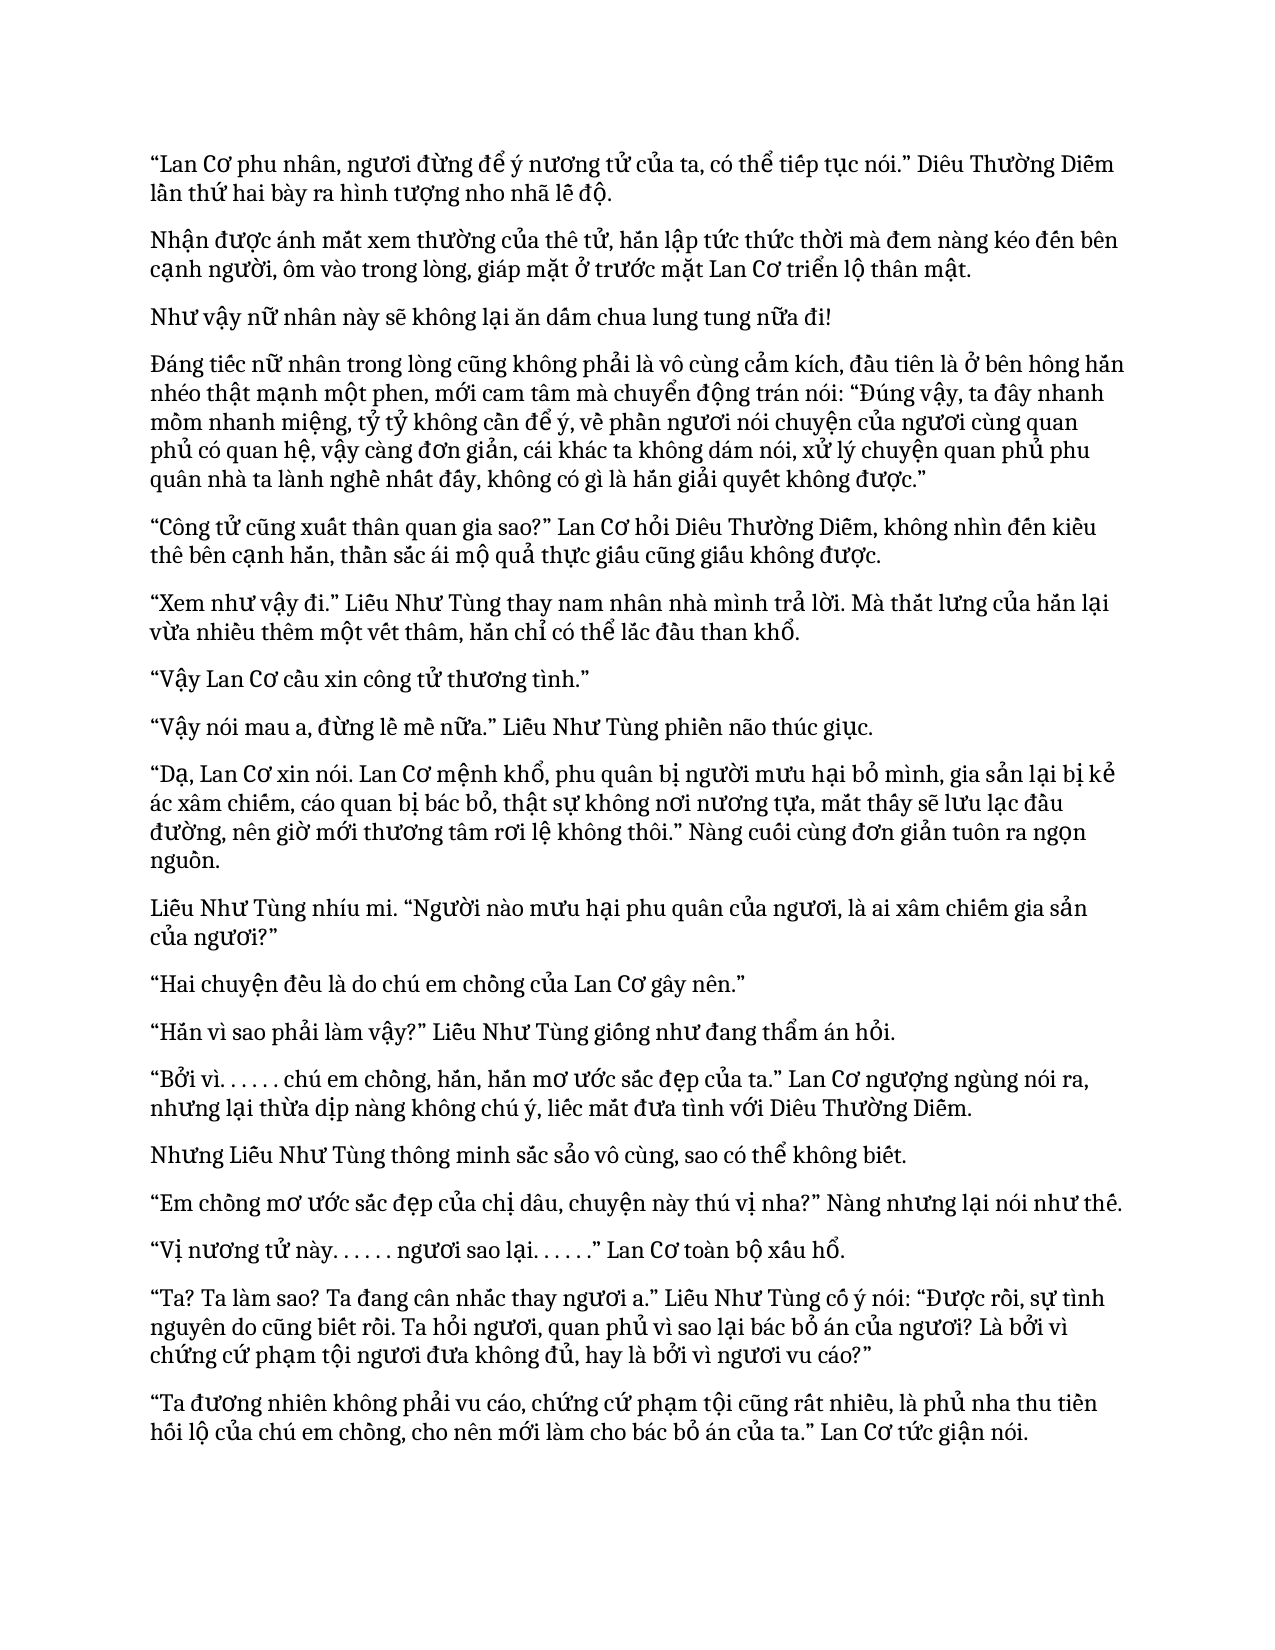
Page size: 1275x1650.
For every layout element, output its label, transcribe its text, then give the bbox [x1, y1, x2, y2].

text “Ta đương nhiên không phải vu cáo, chứng cứ phạm tội cũng rất nhiều, là phủ nha thu tiền hối lộ của chú em chồng, cho nên mới làm cho bác bỏ án của ta.” Lan Cơ tức giận nói. [150, 1389, 1125, 1446]
text “Vị nương tử này. . . . . . ngươi sao lại. . . . . .” Lan Cơ toàn bộ xấu hổ. [150, 1236, 1125, 1265]
text Nhưng Liễu Như Tùng thông minh sắc sảo vô cùng, sao có thể không biết. [150, 1141, 1125, 1170]
text “Ta? Ta làm sao? Ta đang cân nhắc thay ngươi a.” Liễu Như Tùng cố ý nói: “Được rồi, sự tình nguyên do cũng biết rồi. Ta hỏi ngươi, quan phủ vì sao lại bác bỏ án của ngươi? Là bởi vì chứng cứ phạm tội ngươi đưa không đủ, hay là bởi vì ngươi vu cáo?” [150, 1284, 1125, 1370]
text “Xem như vậy đi.” Liễu Như Tùng thay nam nhân nhà mình trả lời. Mà thắt lưng của hắn lại vừa nhiều thêm một vết thâm, hắn chỉ có thể lắc đầu than khổ. [150, 589, 1125, 646]
text Liễu Như Tùng nhíu mi. “Người nào mưu hại phu quân của ngươi, là ai xâm chiếm gia sản của ngươi?” [150, 894, 1125, 951]
text “Vậy Lan Cơ cầu xin công tử thương tình.” [150, 665, 1125, 694]
text “Vậy nói mau a, đừng lề mề nữa.” Liễu Như Tùng phiền não thúc giục. [150, 712, 1125, 741]
text “Hắn vì sao phải làm vậy?” Liễu Như Tùng giống như đang thẩm án hỏi. [150, 1017, 1125, 1046]
text “Lan Cơ phu nhân, ngươi đừng để ý nương tử của ta, có thể tiếp tục nói.” Diêu Thường Diễm lần thứ hai bày ra hình tượng nho nhã lễ độ. [150, 150, 1125, 207]
text “Hai chuyện đều là do chú em chồng của Lan Cơ gây nên.” [150, 970, 1125, 999]
text “Em chồng mơ ước sắc đẹp của chị dâu, chuyện này thú vị nha?” Nàng nhưng lại nói như thế. [150, 1189, 1125, 1217]
text Như vậy nữ nhân này sẽ không lại ăn dấm chua lung tung nữa đi! [150, 302, 1125, 331]
text Đáng tiếc nữ nhân trong lòng cũng không phải là vô cùng cảm kích, đầu tiên là ở bên hông hắn nhéo thật mạnh một phen, mới cam tâm mà chuyển động trán nói: “Đúng vậy, ta đây nhanh mồm nhanh miệng, tỷ tỷ không cần để ý, về phần ngươi nói chuyện của ngươi cùng quan phủ có quan hệ, vậy càng đơn giản, cái khác ta không dám nói, xử lý chuyện quan phủ phu quân nhà ta lành nghề nhất đấy, không có gì là hắn giải quyết không được.” [150, 350, 1125, 494]
text “Công tử cũng xuất thân quan gia sao?” Lan Cơ hỏi Diêu Thường Diễm, không nhìn đến kiều thê bên cạnh hắn, thần sắc ái mộ quả thực giấu cũng giấu không được. [150, 512, 1125, 570]
text Nhận được ánh mắt xem thường của thê tử, hắn lập tức thức thời mà đem nàng kéo đến bên cạnh người, ôm vào trong lòng, giáp mặt ở trước mặt Lan Cơ triển lộ thân mật. [150, 226, 1125, 284]
text “Bởi vì. . . . . . chú em chồng, hắn, hắn mơ ước sắc đẹp của ta.” Lan Cơ ngượng ngùng nói ra, nhưng lại thừa dịp nàng không chú ý, liếc mắt đưa tình với Diêu Thường Diễm. [150, 1065, 1125, 1122]
text “Dạ, Lan Cơ xin nói. Lan Cơ mệnh khổ, phu quân bị người mưu hại bỏ mình, gia sản lại bị kẻ ác xâm chiếm, cáo quan bị bác bỏ, thật sự không nơi nương tựa, mắt thấy sẽ lưu lạc đầu đường, nên giờ mới thương tâm rơi lệ không thôi.” Nàng cuối cùng đơn giản tuôn ra ngọn nguồn. [150, 760, 1125, 875]
